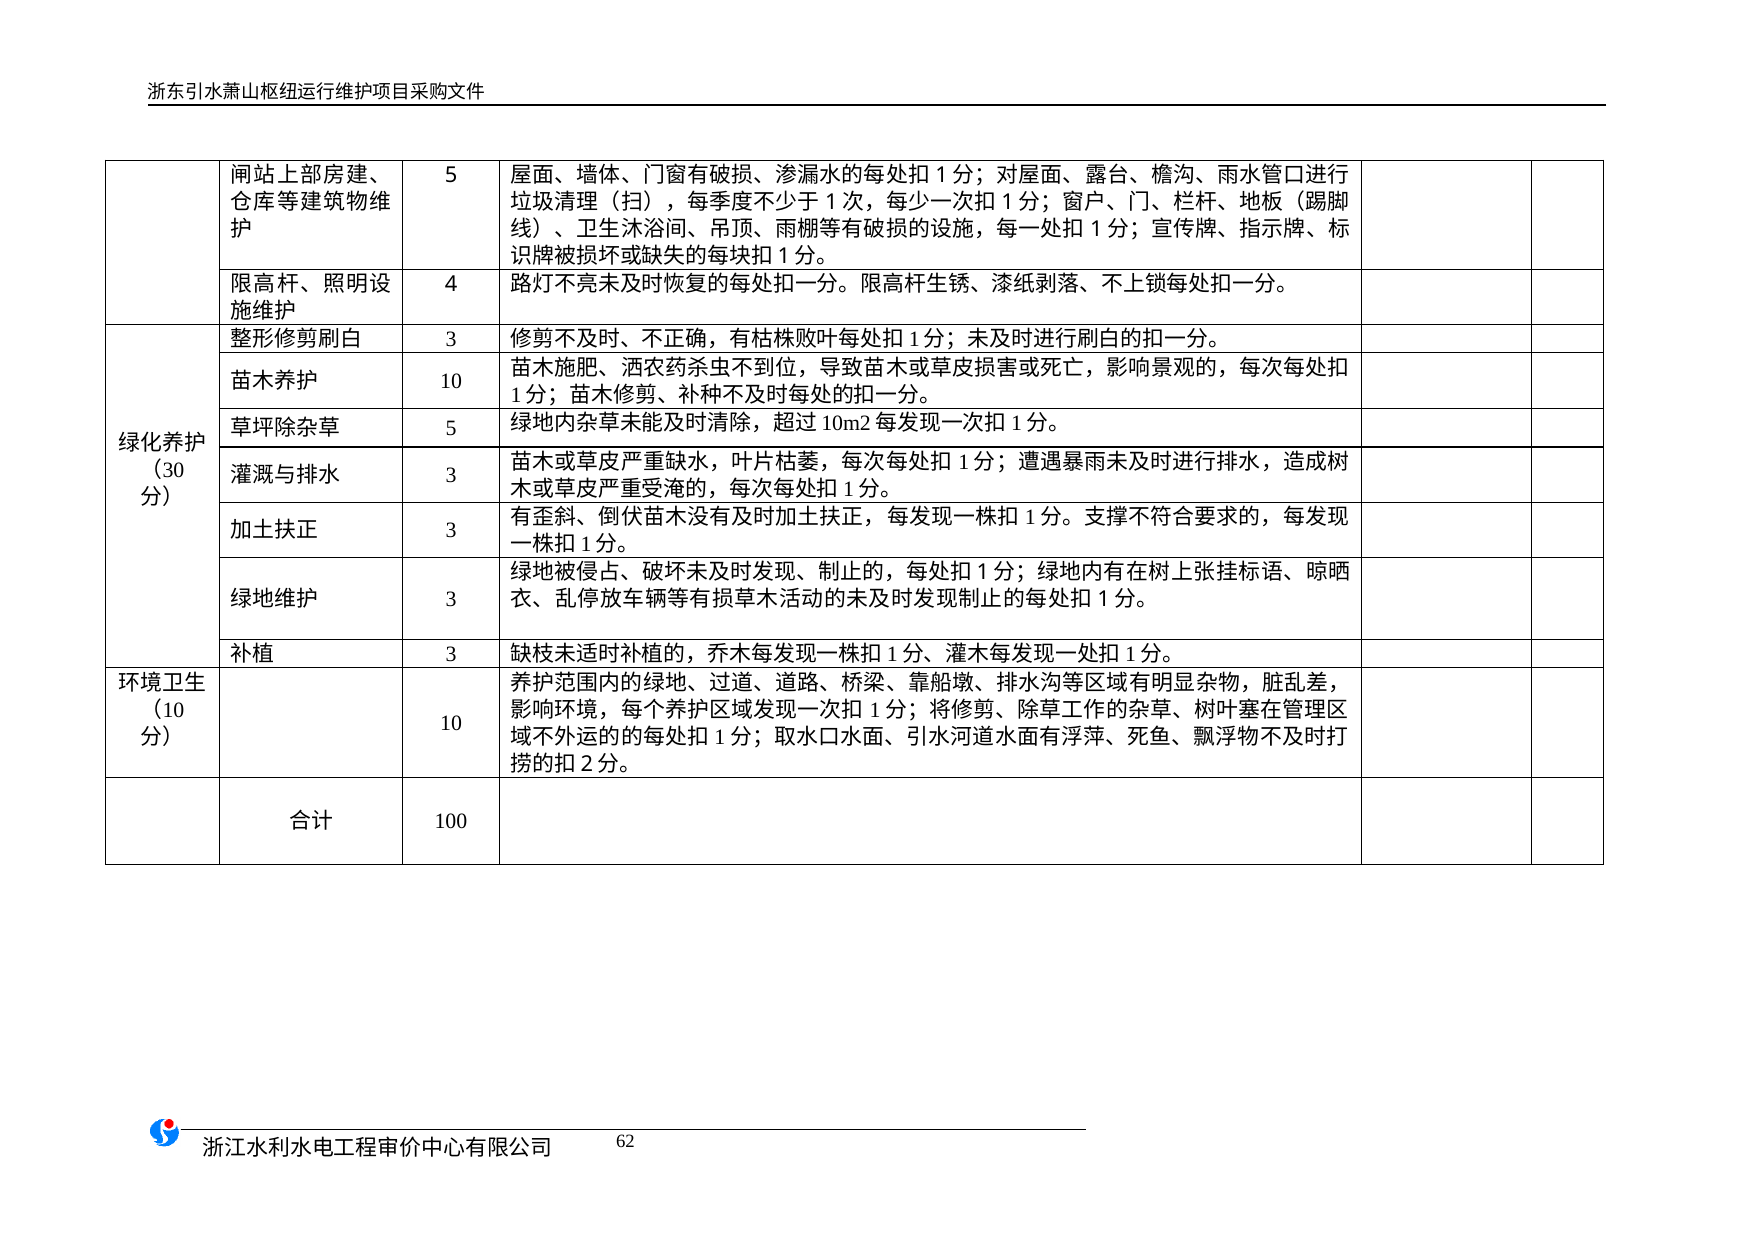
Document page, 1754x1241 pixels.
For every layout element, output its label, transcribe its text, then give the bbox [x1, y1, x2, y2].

table_cell 闸站上部房建、仓库等建筑物维护 [220, 161, 402, 269]
table_cell 绿地内杂草未能及时清除，超过10m2每发现一次扣1分。 [500, 409, 1361, 446]
table_cell [1532, 161, 1603, 269]
table_cell [1362, 558, 1531, 639]
table_cell [1532, 640, 1603, 667]
table_cell 环境卫生 （10分） [106, 668, 219, 777]
table_cell 绿地被侵占、破坏未及时发现、制止的，每处扣1分；绿地内有在树上张挂标语、晾晒衣、乱停放车辆等有损草木活动的未及时发现制止的每处扣1分。 [500, 558, 1361, 639]
table_cell [1362, 325, 1531, 352]
table_cell [1362, 270, 1531, 324]
table_cell 10 [403, 353, 499, 407]
table_cell 有歪斜、倒伏苗木没有及时加土扶正，每发现一株扣1分。支撑不符合要求的，每发现一株扣1分。 [500, 503, 1361, 557]
table_cell [1532, 448, 1603, 502]
table_cell 3 [403, 503, 499, 557]
table_cell 苗木养护 [220, 353, 402, 407]
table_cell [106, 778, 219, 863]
table_cell 绿化养护 （30分） [106, 325, 219, 667]
table_cell [1532, 325, 1603, 352]
picture [147, 1117, 181, 1147]
table_cell 绿地维护 [220, 558, 402, 639]
table_cell [1362, 409, 1531, 446]
table_cell 10 [403, 668, 499, 777]
table_cell [1532, 353, 1603, 407]
table_cell 整形修剪刷白 [220, 325, 402, 352]
table_cell 3 [403, 325, 499, 352]
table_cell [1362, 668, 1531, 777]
table_cell 灌溉与排水 [220, 448, 402, 502]
table_cell 补植 [220, 640, 402, 667]
table_cell 3 [403, 558, 499, 639]
table_cell [1362, 640, 1531, 667]
table_cell [1362, 161, 1531, 269]
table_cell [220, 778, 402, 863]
table_cell 限高杆、照明设施维护 [220, 270, 402, 324]
table_cell [1362, 353, 1531, 407]
table_cell 4 [403, 270, 499, 324]
table_cell 路灯不亮未及时恢复的每处扣一分。限高杆生锈、漆纸剥落、不上锁每处扣一分。 [500, 270, 1361, 324]
table_cell [1362, 448, 1531, 502]
table_cell 3 [403, 448, 499, 502]
table_cell [1532, 558, 1603, 639]
table_cell 加土扶正 [220, 503, 402, 557]
table_cell 5 [403, 161, 499, 269]
table_cell 养护范围内的绿地、过道、道路、桥梁、靠船墩、排水沟等区域有明显杂物，脏乱差，影响环境，每个养护区域发现一次扣1分；将修剪、除草工作的杂草、树叶塞在管理区域不外运的的每处扣1分；取水口水面、引水河道水面有浮萍、死鱼、飘浮物不及时打捞的扣2分。 [500, 668, 1361, 777]
table_cell [1532, 270, 1603, 324]
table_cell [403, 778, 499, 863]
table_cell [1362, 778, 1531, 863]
table_cell [1532, 409, 1603, 446]
table_cell [1532, 503, 1603, 557]
table_cell 苗木或草皮严重缺水，叶片枯萎，每次每处扣1分；遭遇暴雨未及时进行排水，造成树木或草皮严重受淹的，每次每处扣1分。 [500, 448, 1361, 502]
table_cell 5 [403, 409, 499, 446]
table_cell 缺枝未适时补植的，乔木每发现一株扣1分、灌木每发现一处扣1分。 [500, 640, 1361, 667]
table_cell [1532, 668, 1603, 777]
table_cell 苗木施肥、洒农药杀虫不到位，导致苗木或草皮损害或死亡，影响景观的，每次每处扣1分；苗木修剪、补种不及时每处的扣一分。 [500, 353, 1361, 407]
table_cell 草坪除杂草 [220, 409, 402, 446]
table_cell 3 [403, 640, 499, 667]
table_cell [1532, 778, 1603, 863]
table_cell 修剪不及时、不正确，有枯株败叶每处扣1分；未及时进行刷白的扣一分。 [500, 325, 1361, 352]
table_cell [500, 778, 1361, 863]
table_cell [1362, 503, 1531, 557]
table_cell 屋面、墙体、门窗有破损、渗漏水的每处扣1分；对屋面、露台、檐沟、雨水管口进行垃圾清理（扫），每季度不少于1次，每少一次扣1分；窗户、门、栏杆、地板（踢脚线）、卫生沐浴间、吊顶、雨棚等有破损的设施，每一处扣1分；宣传牌、指示牌、标识牌被损坏或缺失的每块扣1分。 [500, 161, 1361, 269]
table_cell [220, 668, 402, 777]
